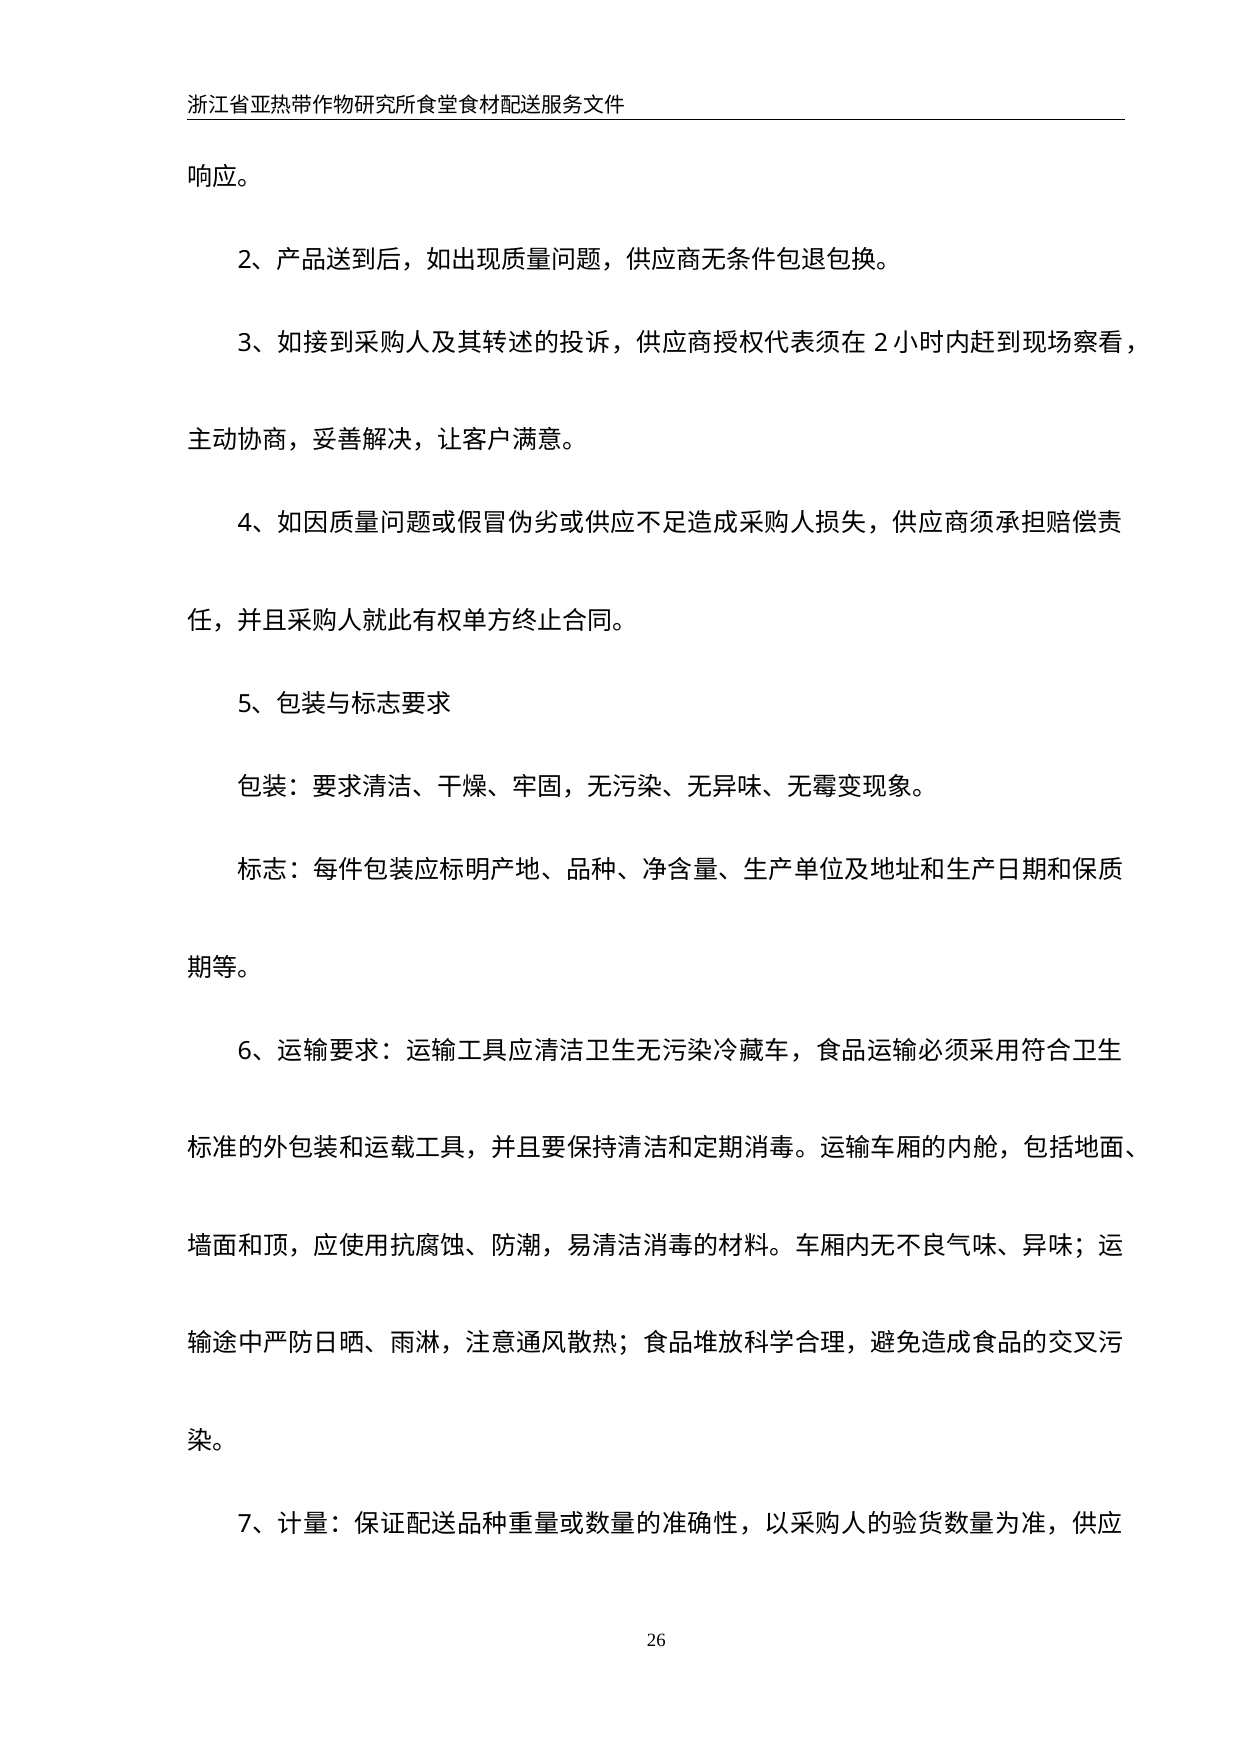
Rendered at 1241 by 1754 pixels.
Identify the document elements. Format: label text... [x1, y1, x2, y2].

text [187, 142, 1125, 207]
text 包装：要求清洁、干燥、牢固，无污染、无异味、无霉变现象。 [187, 752, 1125, 817]
text 标志：每件包装应标明产地、品种、净含量、生产单位及地址和生产日期和保质期等。 [187, 835, 1125, 998]
text 6、运输要求：运输工具应清洁卫生无污染冷藏车，食品运输必须采用符合卫生标准的外包装和运载工具，并且要保持清洁和定期消毒。运输车厢的内舱，包括地面、墙面和顶，应使用抗腐蚀、防潮，易清洁消毒的材料。车厢内无不良气味、异味；运输途中严防日晒、雨淋，注意通风散热；食品堆放科学合理，避免造成食品的交叉污染。 [187, 1016, 1125, 1471]
text 2、产品送到后，如出现质量问题，供应商无条件包退包换。 [187, 225, 1125, 290]
text 5、包装与标志要求 [187, 669, 1125, 734]
text 3、如接到采购人及其转述的投诉，供应商授权代表须在2小时内赶到现场察看，主动协商，妥善解决，让客户满意。 [187, 308, 1125, 470]
text 4、如因质量问题或假冒伪劣或供应不足造成采购人损失，供应商须承担赔偿责任，并且采购人就此有权单方终止合同。 [187, 488, 1125, 651]
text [187, 1489, 1125, 1554]
